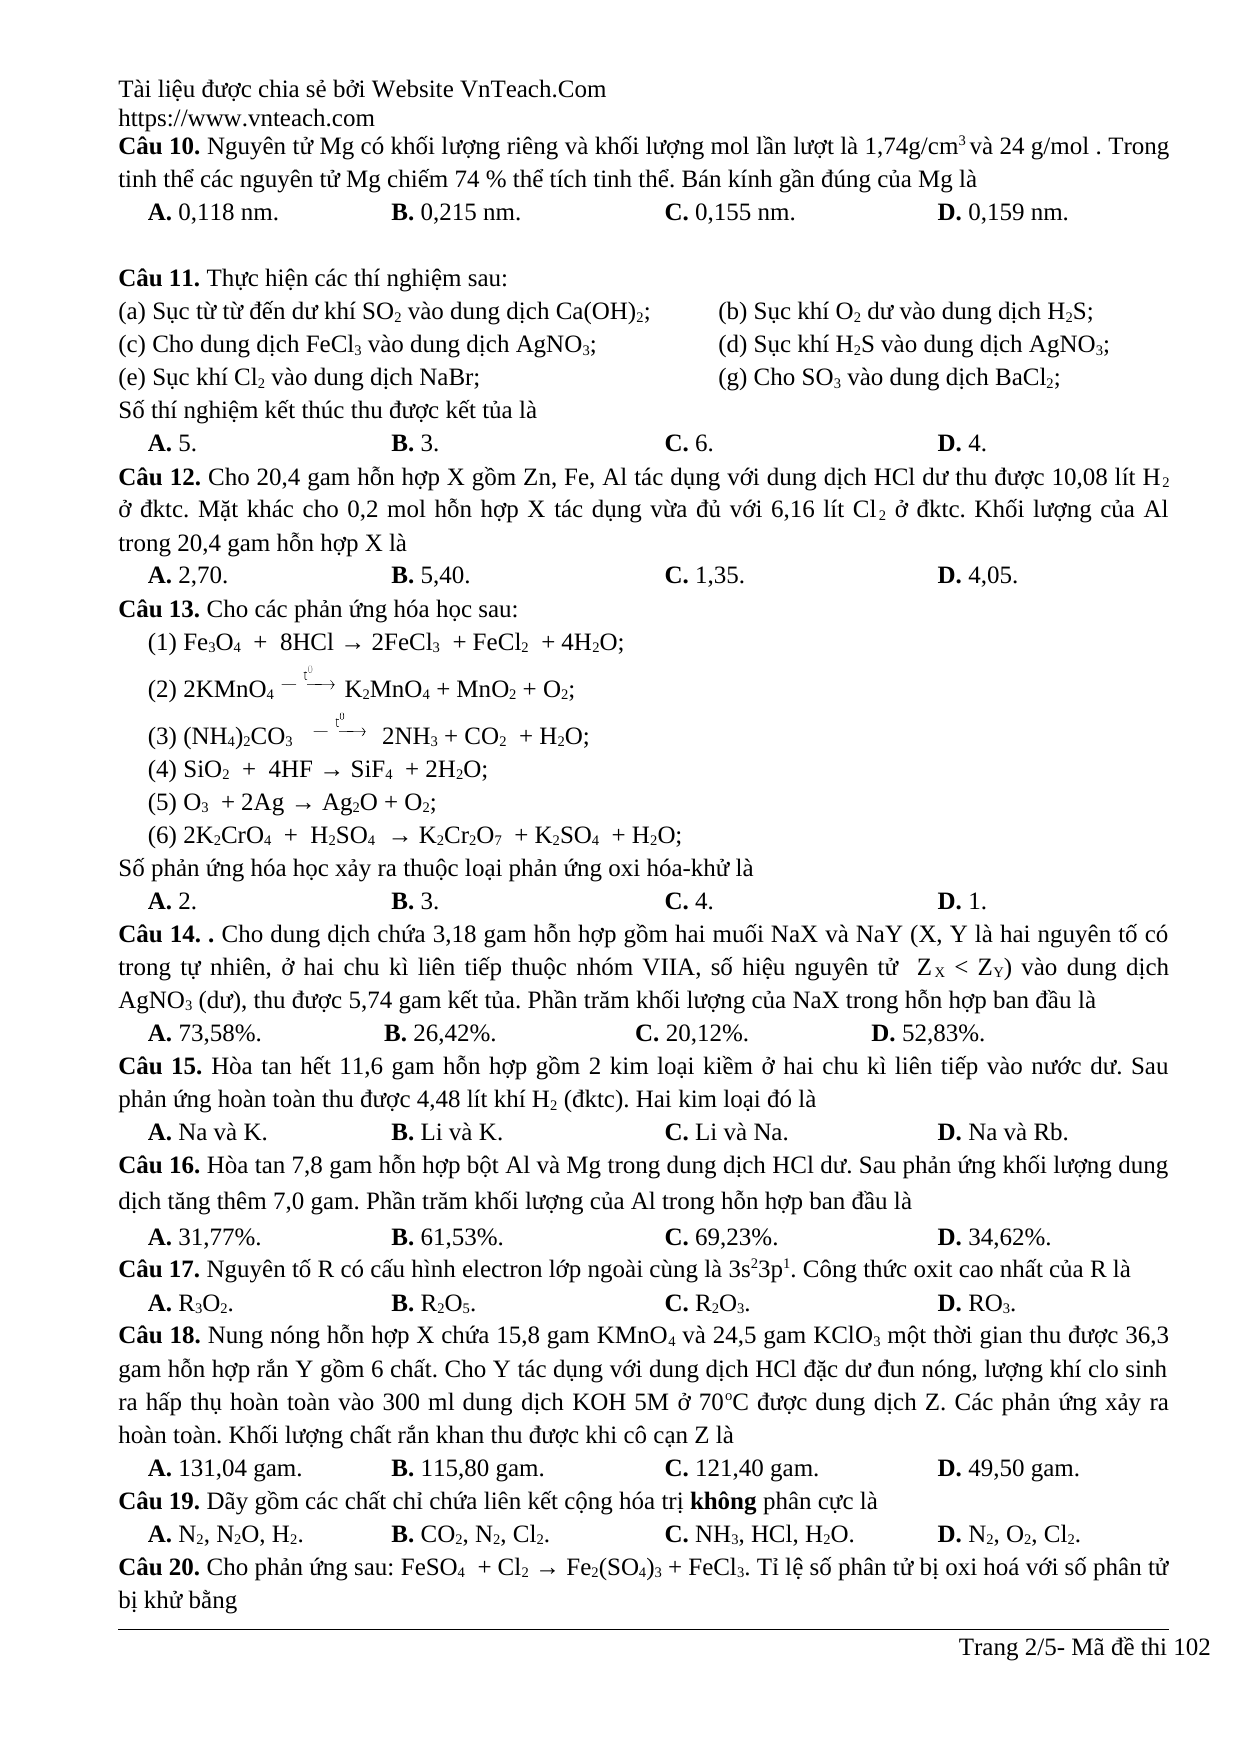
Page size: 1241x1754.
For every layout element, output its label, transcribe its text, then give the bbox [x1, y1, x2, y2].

text A. R3O2. B. R2O5. C. R2O3. D. RO3. [118, 1288, 1169, 1316]
text A. N2, N2O, H2. B. CO2, N2, Cl2. C. NH3, HCl, H2O. D. N2, O2, Cl2. [118, 1519, 1169, 1547]
text (4) SiO2 + 4HF → SiF4 + 2H2O; [118, 754, 1169, 783]
text (e) Sục khí Cl2 vào dung dịch NaBr; (g) Cho SO3 vào dung dịch BaCl2; [118, 362, 1169, 391]
text A. 31,77%. B. 61,53%. C. 69,23%. D. 34,62%. [118, 1222, 1169, 1250]
text Câu 19. Dãy gồm các chất chỉ chứa liên kết cộng hóa trị không phân cực là [118, 1486, 1169, 1514]
text Câu 10. Nguyên tử Mg có khối lượng riêng và khối lượng mol lần lượt là 1,74g/cm3 và 24 g/mol . Trong tinh thể các nguyên tử Mg chiếm 74 % thể tích tinh thể. Bán kính gần đúng của Mg là [118, 131, 1169, 193]
text Số thí nghiệm kết thúc thu được kết tủa là [118, 396, 1169, 424]
text Câu 17. Nguyên tố R có cấu hình electron lớp ngoài cùng là 3s23p1. Công thức oxit cao nhất của R là [118, 1254, 1169, 1283]
text (2) 2KMnO4K2MnO4 + MnO2 + O2; [118, 660, 1169, 703]
text Câu 13. Cho các phản ứng hóa học sau: [118, 594, 1169, 622]
text (6) 2K2CrO4 + H2SO4 → K2Cr2O7 + K2SO4 + H2O; [118, 820, 1169, 849]
text Câu 15. Hòa tan hết 11,6 gam hỗn hợp gồm 2 kim loại kiềm ở hai chu kì liên tiếp vào nước dư. Sau phản ứng hoàn toàn thu được 4,48 lít khí H2 (đktc). Hai kim loại đó là [118, 1051, 1169, 1113]
text Câu 12. Cho 20,4 gam hỗn hợp X gồm Zn, Fe, Al tác dụng với dung dịch HCl dư thu được 10,08 lít H2 ở đktc. Mặt khác cho 0,2 mol hỗn hợp X tác dụng vừa đủ với 6,16 lít Cl2 ở đktc. Khối lượng của Al trong 20,4 gam hỗn hợp X là [118, 462, 1169, 556]
text Câu 18. Nung nóng hỗn hợp X chứa 15,8 gam KMnO4 và 24,5 gam KClO3 một thời gian thu được 36,3 gam hỗn hợp rắn Y gồm 6 chất. Cho Y tác dụng với dung dịch HCl đặc dư đun nóng, lượng khí clo sinh ra hấp thụ hoàn toàn vào 300 ml dung dịch KOH 5M ở 70oC được dung dịch Z. Các phản ứng xảy ra hoàn toàn. Khối lượng chất rắn khan thu được khi cô cạn Z là [118, 1321, 1169, 1448]
text A. 0,118 nm. B. 0,215 nm. C. 0,155 nm. D. 0,159 nm. [118, 197, 1169, 226]
text (c) Cho dung dịch FeCl3 vào dung dịch AgNO3; (d) Sục khí H2S vào dung dịch AgNO3; [118, 329, 1169, 358]
text A. Na và K. B. Li và K. C. Li và Na. D. Na và Rb. [118, 1117, 1169, 1146]
text A. 2. B. 3. C. 4. D. 1. [118, 886, 1169, 915]
text A. 2,70. B. 5,40. C. 1,35. D. 4,05. [118, 561, 1169, 589]
text A. 5. B. 3. C. 6. D. 4. [118, 428, 1169, 457]
text Số phản ứng hóa học xảy ra thuộc loại phản ứng oxi hóa-khử là [118, 853, 1169, 882]
text A. 131,04 gam. B. 115,80 gam. C. 121,40 gam. D. 49,50 gam. [118, 1453, 1169, 1481]
text Câu 16. Hòa tan 7,8 gam hỗn hợp bột Al và Mg trong dung dịch HCl dư. Sau phản ứng khối lượng dung dịch tăng thêm 7,0 gam. Phần trăm khối lượng của Al trong hỗn hợp ban đầu là [118, 1150, 1169, 1217]
text Câu 11. Thực hiện các thí nghiệm sau: [118, 263, 1169, 292]
text (1) Fe3O4 + 8HCl → 2FeCl3 + FeCl2 + 4H2O; [118, 627, 1169, 655]
text A. 73,58%. B. 26,42%. C. 20,12%. D. 52,83%. [118, 1018, 1169, 1047]
text Câu 14. . Cho dung dịch chứa 3,18 gam hỗn hợp gồm hai muối NaX và NaY (X, Y là hai nguyên tố có trong tự nhiên, ở hai chu kì liên tiếp thuộc nhóm VIIA, số hiệu nguyên tử ZX < ZY) vào dung dịch AgNO3 (dư), thu được 5,74 gam kết tủa. Phần trăm khối lượng của NaX trong hỗn hợp ban đầu là [118, 919, 1169, 1014]
text (3) (NH4)2CO3 2NH3 + CO2 + H2O; [118, 707, 1169, 750]
text (5) O3 + 2Ag → Ag2O + O2; [118, 787, 1169, 816]
text (a) Sục từ từ đến dư khí SO2 vào dung dịch Ca(OH)2; (b) Sục khí O2 dư vào dung dịch H2S; [118, 296, 1169, 325]
text Câu 20. Cho phản ứng sau: FeSO4 + Cl2 → Fe2(SO4)3 + FeCl3. Tỉ lệ số phân tử bị oxi hoá với số phân tử bị khử bằng [118, 1552, 1169, 1613]
